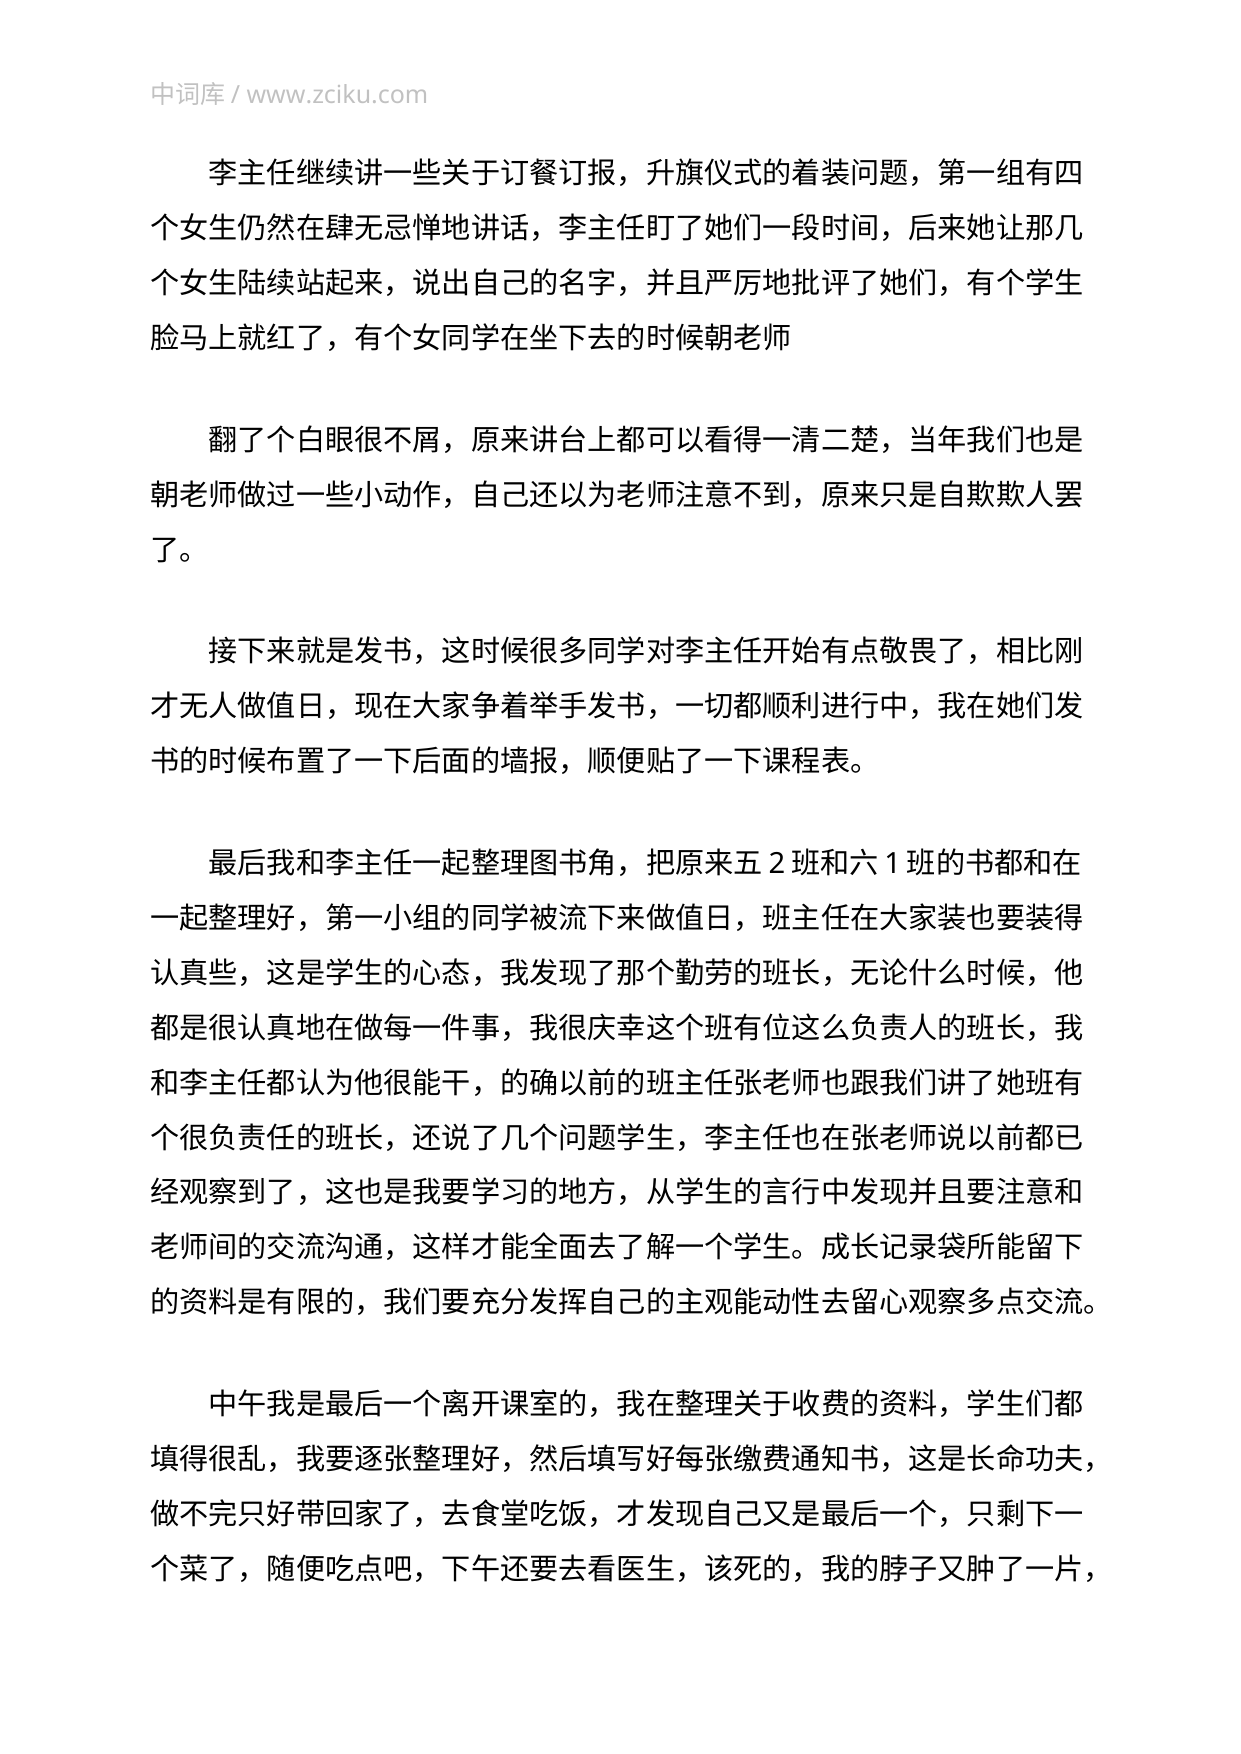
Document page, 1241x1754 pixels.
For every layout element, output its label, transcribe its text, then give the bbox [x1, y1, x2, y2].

text 李主任继续讲一些关于订餐订报，升旗仪式的着装问题，第一组有四个女生仍然在肆无忌惮地讲话，李主任盯了她们一段时间，后来她让那几个女生陆续站起来，说出自己的名字，并且严厉地批评了她们，有个学生脸马上就红了，有个女同学在坐下去的时候朝老师 [150, 150, 1090, 357]
text 翻了个白眼很不屑，原来讲台上都可以看得一清二楚，当年我们也是朝老师做过一些小动作，自己还以为老师注意不到，原来只是自欺欺人罢了。 [150, 416, 1090, 568]
text 接下来就是发书，这时候很多同学对李主任开始有点敬畏了，相比刚才无人做值日，现在大家争着举手发书，一切都顺利进行中，我在她们发书的时候布置了一下后面的墙报，顺便贴了一下课程表。 [150, 628, 1090, 780]
text 最后我和李主任一起整理图书角，把原来五2班和六1班的书都和在一起整理好，第一小组的同学被流下来做值日，班主任在大家装也要装得认真些，这是学生的心态，我发现了那个勤劳的班长，无论什么时候，他都是很认真地在做每一件事，我很庆幸这个班有位这么负责人的班长，我和李主任都认为他很能干，的确以前的班主任张老师也跟我们讲了她班有个很负责任的班长，还说了几个问题学生，李主任也在张老师说以前都已经观察到了，这也是我要学习的地方，从学生的言行中发现并且要注意和老师间的交流沟通，这样才能全面去了解一个学生。成长记录袋所能留下的资料是有限的，我们要充分发挥自己的主观能动性去留心观察多点交流。 [150, 839, 1090, 1321]
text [150, 1381, 1090, 1588]
